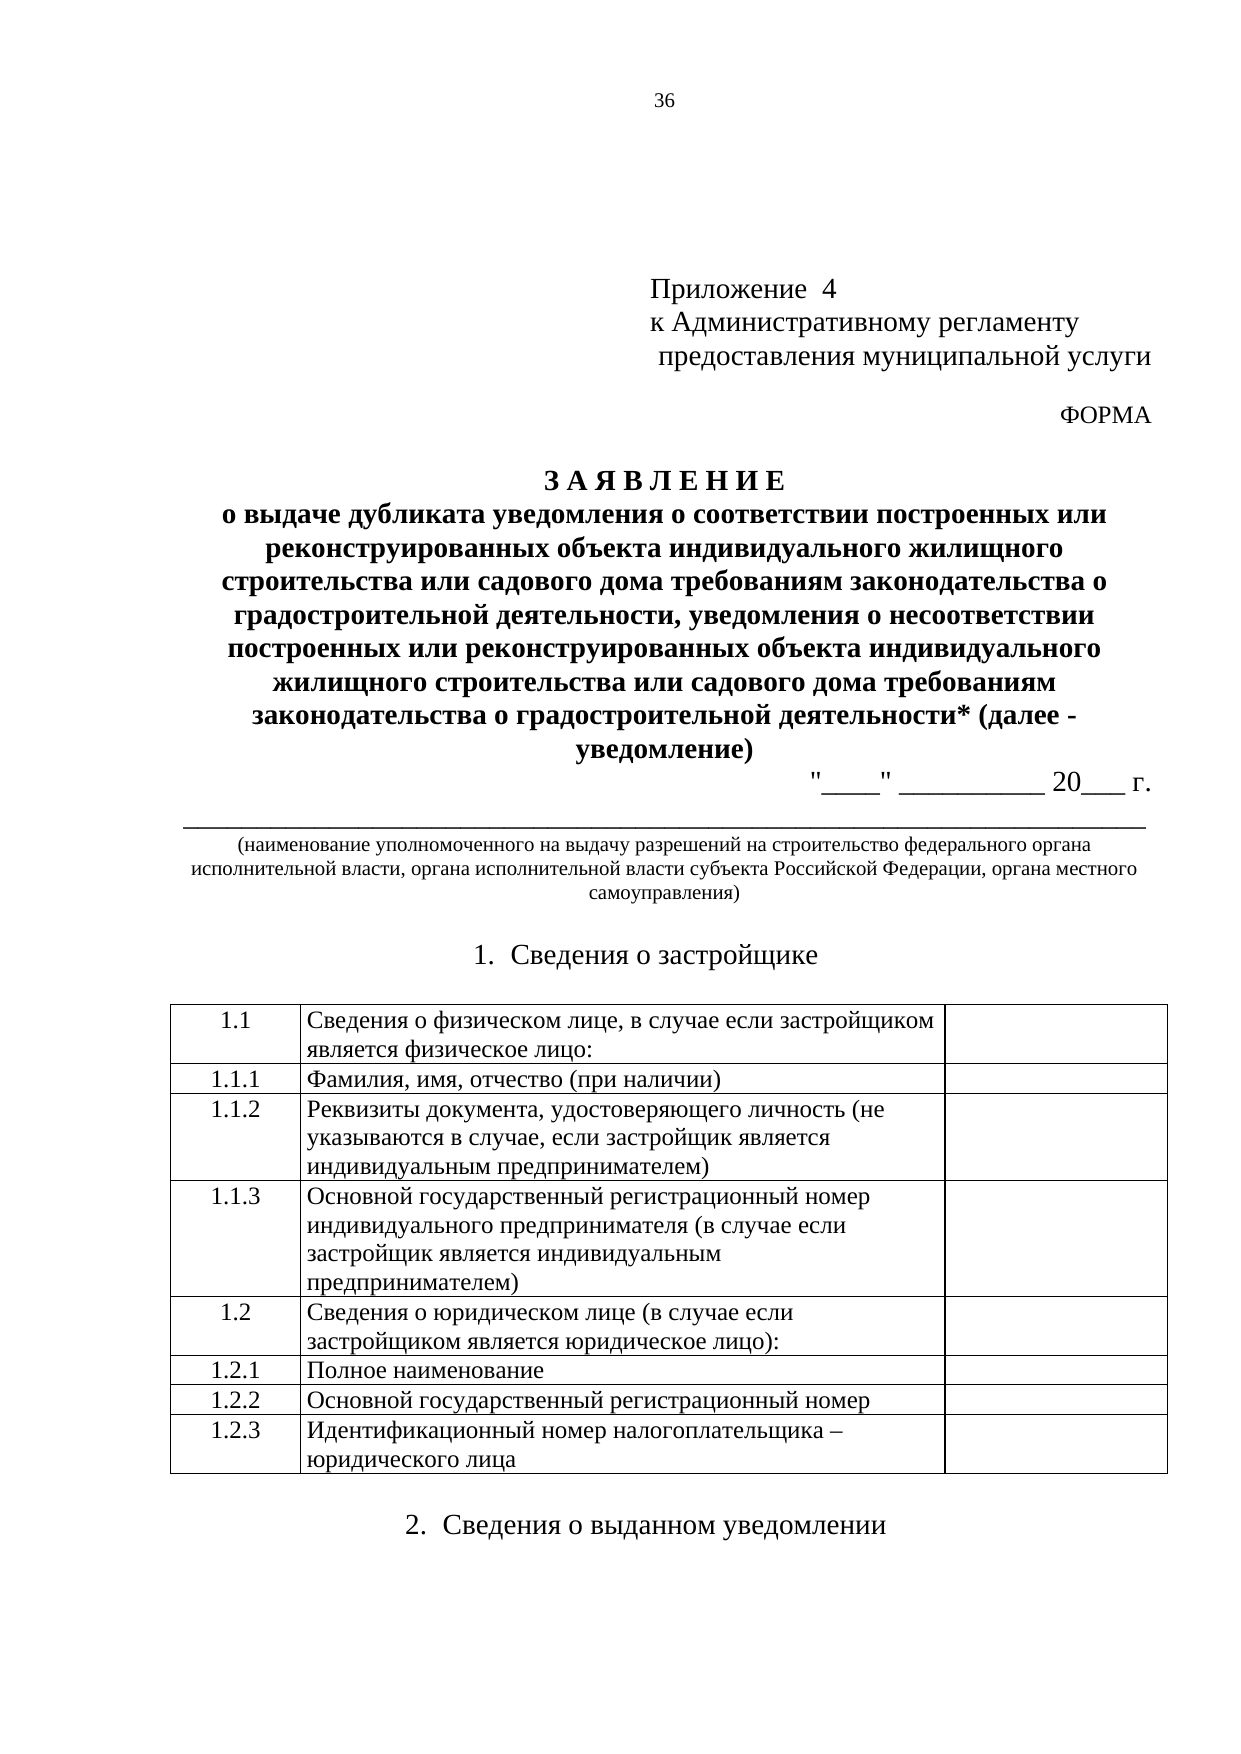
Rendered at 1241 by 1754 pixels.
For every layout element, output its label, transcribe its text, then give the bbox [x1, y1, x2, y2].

list Сведения о застройщике [140, 937, 1152, 971]
table_cell 1.2.1 [171, 1356, 300, 1384]
table_header 1.1 [171, 1005, 300, 1063]
table_header [946, 1005, 1167, 1063]
table_cell Основной государственный регистрационный номер [301, 1385, 944, 1414]
table_cell [946, 1415, 1167, 1473]
table_cell Полное наименование [301, 1356, 944, 1384]
text предоставления муниципальной услуги [177, 338, 1152, 372]
text о выдаче дубликата уведомления о соответствии построенных или реконструированных объекта индивидуального жилищного строительства или садового дома требованиям законодательства о градостроительной деятельности, уведомления о несоответствии построенных или реконструированных объекта индивидуального жилищного строительства или садового дома требованиям законодательства о градостроительной деятельности* (далее - уведомление) [177, 496, 1152, 764]
text __________________________________________________________________ [177, 798, 1152, 832]
table_cell 1.2.2 [171, 1385, 300, 1414]
table_cell [946, 1094, 1167, 1180]
text ФОРМА [177, 400, 1152, 429]
list Сведения о выданном уведомлении [140, 1507, 1152, 1541]
table_cell 1.2.3 [171, 1415, 300, 1473]
table_cell Сведения о юридическом лице (в случае если застройщиком является юридическое лицо): [301, 1297, 944, 1354]
table_cell Фамилия, имя, отчество (при наличии) [301, 1064, 944, 1093]
table_cell 1.1.1 [171, 1064, 300, 1093]
table_cell Реквизиты документа, удостоверяющего личность (не указываются в случае, если застройщик является индивидуальным предпринимателем) [301, 1094, 944, 1180]
text (наименование уполномоченного на выдачу разрешений на строительство федерального органа исполнительной власти, органа исполнительной власти субъекта Российской Федерации, органа местного самоуправления) [177, 832, 1152, 904]
table_cell [946, 1356, 1167, 1384]
table_cell [946, 1064, 1167, 1093]
table_cell Идентификационный номер налогоплательщика – юридического лица [301, 1415, 944, 1473]
text Приложение 4 [177, 271, 1152, 304]
table_cell Основной государственный регистрационный номер индивидуального предпринимателя (в случае если застройщик является индивидуальным предпринимателем) [301, 1181, 944, 1296]
text "____" __________ 20___ г. [177, 764, 1152, 798]
table_cell [946, 1297, 1167, 1354]
text З А Я В Л Е Н И Е [177, 463, 1152, 496]
table_cell 1.1.3 [171, 1181, 300, 1296]
table_cell 1.1.2 [171, 1094, 300, 1180]
table_header Сведения о физическом лице, в случае если застройщиком является физическое лицо: [301, 1005, 944, 1063]
table_cell [946, 1181, 1167, 1296]
text к Административному регламенту [177, 304, 1152, 338]
table_cell 1.2 [171, 1297, 300, 1354]
table_cell [946, 1385, 1167, 1414]
